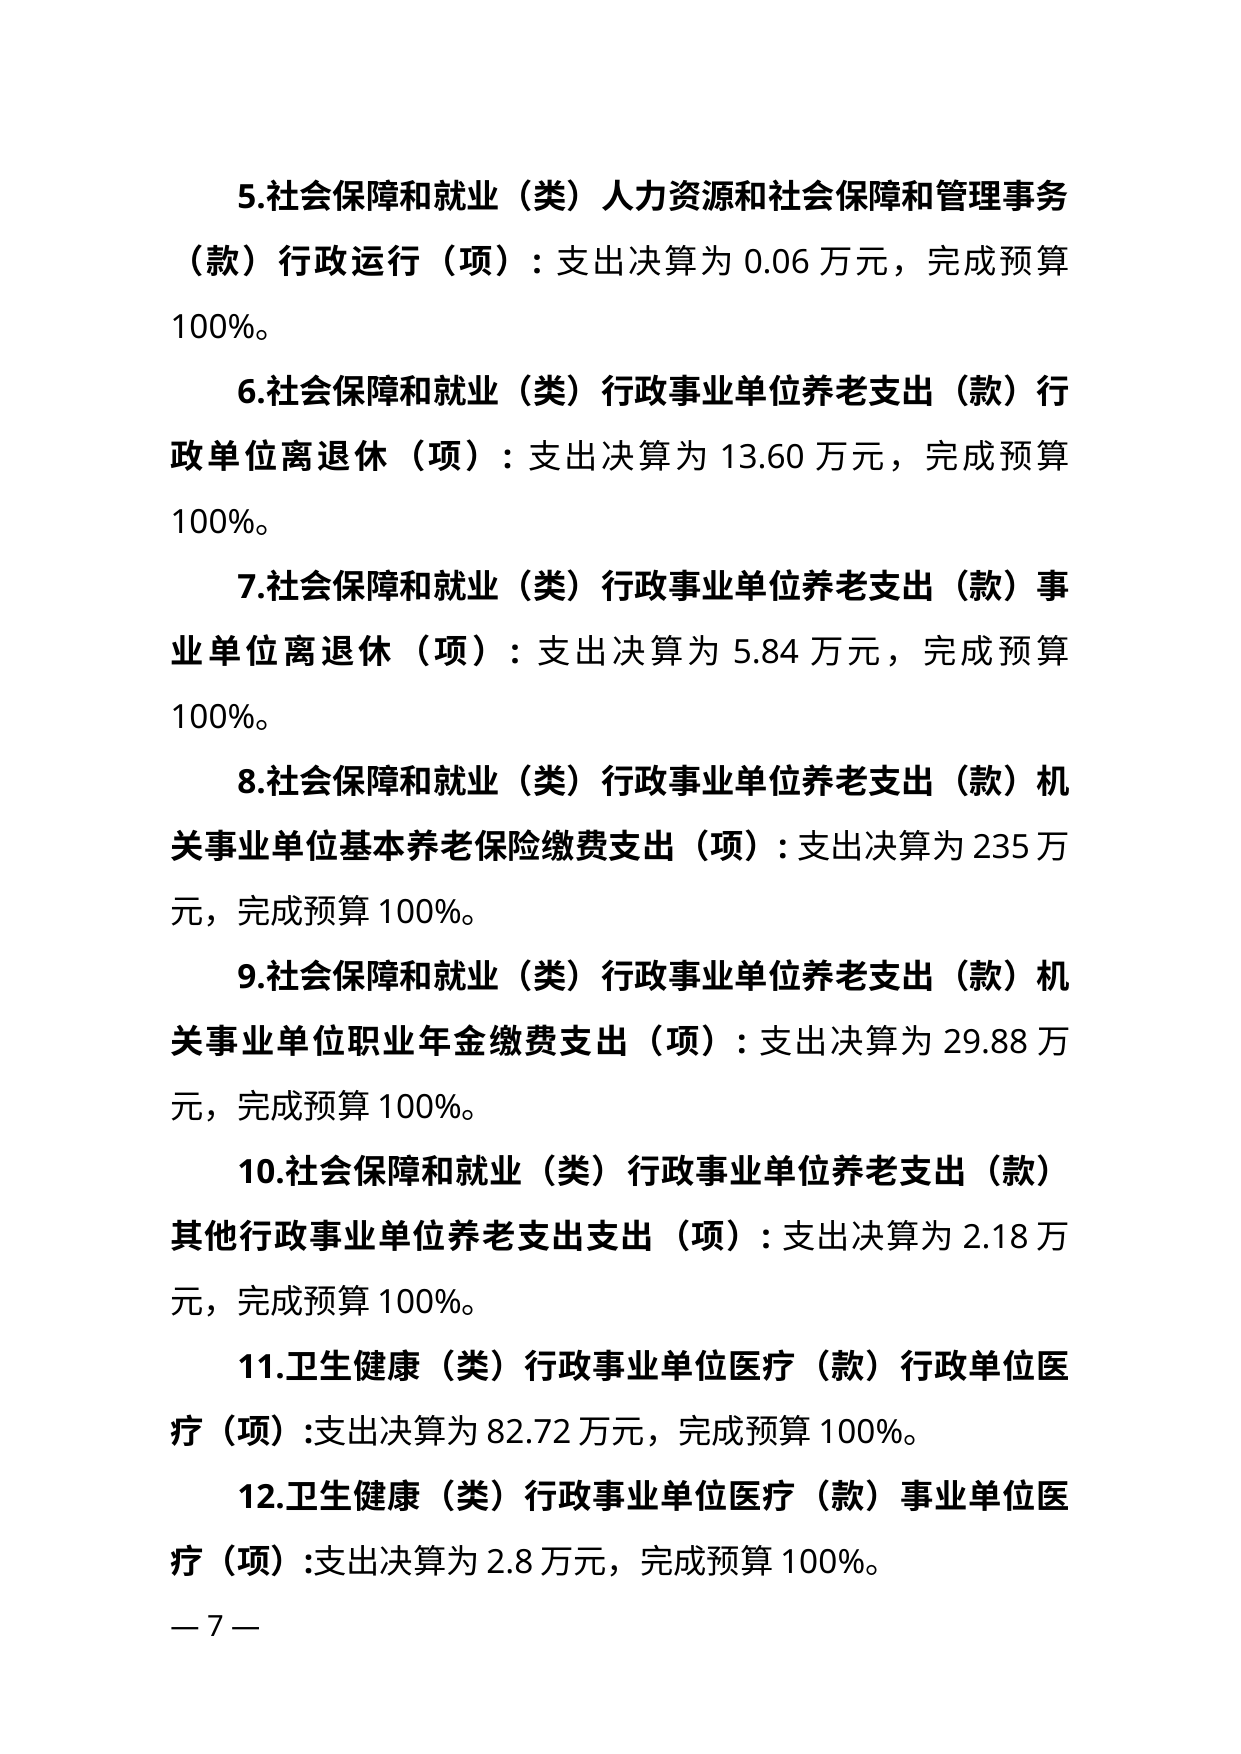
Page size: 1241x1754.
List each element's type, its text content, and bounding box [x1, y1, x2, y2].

list 8.社会保障和就业（类）行政事业单位养老支出（款）机关事业单位基本养老保险缴费支出（项）: 支出决算为235万元，完成预算100%。 [170, 747, 1070, 942]
list 10.社会保障和就业（类）行政事业单位养老支出（款）其他行政事业单位养老支出支出（项）: 支出决算为2.18万元，完成预算100%。 [170, 1137, 1070, 1332]
list 12.卫生健康（类）行政事业单位医疗（款）事业单位医疗（项）:支出决算为2.8万元，完成预算100%。 [170, 1462, 1070, 1592]
text 6.社会保障和就业（类）行政事业单位养老支出（款）行政单位离退休（项）: 支出决算为13.60万元，完成预算100%。 [170, 357, 1070, 552]
list 11.卫生健康（类）行政事业单位医疗（款）行政单位医疗（项）:支出决算为82.72万元，完成预算100%。 [170, 1332, 1070, 1462]
text 5.社会保障和就业（类）人力资源和社会保障和管理事务（款）行政运行（项）: 支出决算为0.06万元，完成预算100%。 [170, 162, 1070, 357]
text 7.社会保障和就业（类）行政事业单位养老支出（款）事业单位离退休（项）: 支出决算为5.84万元，完成预算100%。 [170, 552, 1070, 747]
list 9.社会保障和就业（类）行政事业单位养老支出（款）机关事业单位职业年金缴费支出（项）: 支出决算为29.88万元，完成预算100%。 [170, 942, 1070, 1137]
